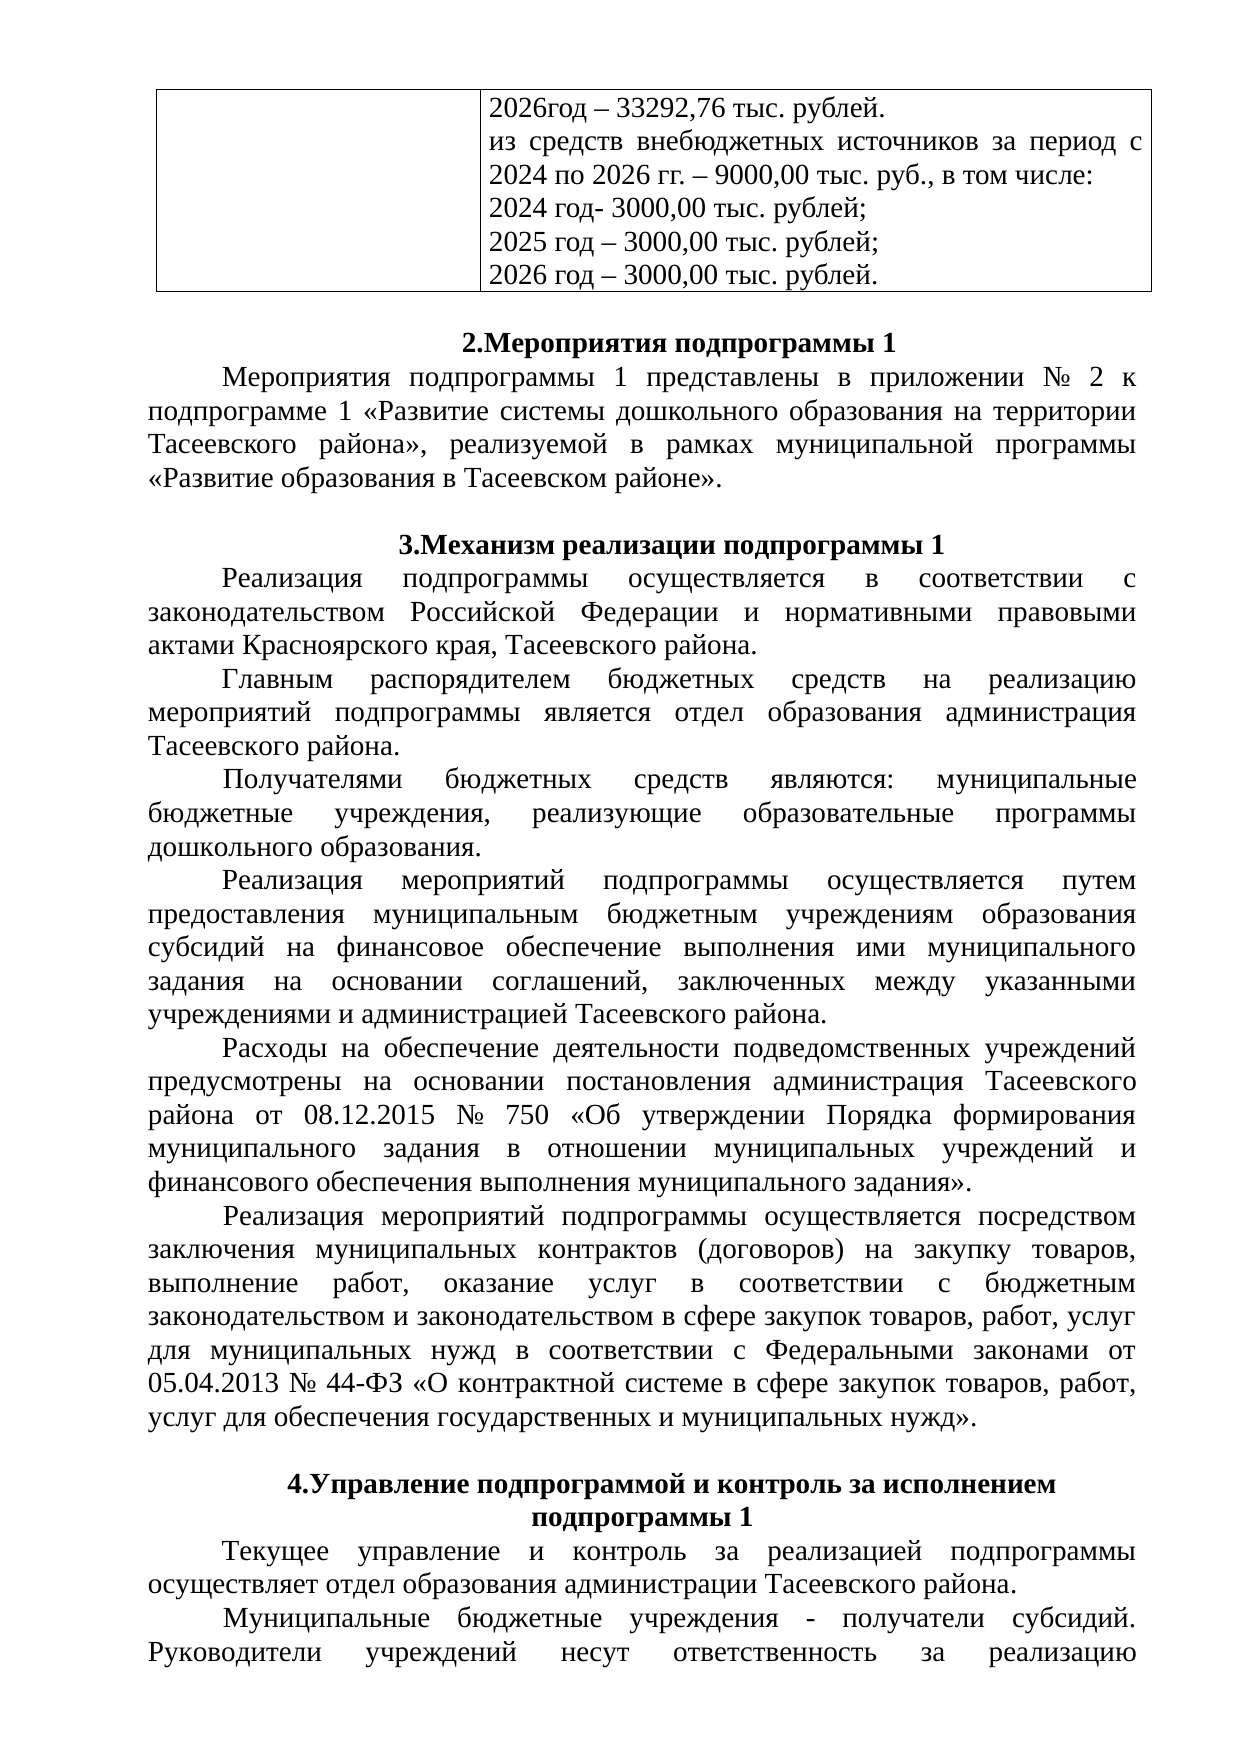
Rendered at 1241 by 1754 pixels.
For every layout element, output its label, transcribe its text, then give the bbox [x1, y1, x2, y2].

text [148, 1600, 1137, 1667]
text Реализация мероприятий подпрограммы осуществляется путем предоставления муниципальным бюджетным учреждениям образования субсидий на финансовое обеспечение выполнения ими муниципального задания на основании соглашений, заключенных между указанными учреждениями и администрацией Тасеевского района. [148, 862, 1137, 1030]
text Главным распорядителем бюджетных средств на реализацию мероприятий подпрограммы является отдел образования администрация Тасеевского района. [148, 661, 1137, 762]
text Реализация подпрограммы осуществляется в соответствии с законодательством Российской Федерации и нормативными правовыми актами Красноярского края, Тасеевского района. [148, 560, 1137, 661]
subtitle Мероприятия подпрограммы 1 представлены в приложении № 2 к подпрограмме 1 «Развитие системы дошкольного образования на территории Тасеевского района», реализуемой в рамках муниципальной программы «Развитие образования в Тасеевском районе». [148, 359, 1137, 493]
text Расходы на обеспечение деятельности подведомственных учреждений предусмотрены на основании постановления администрация Тасеевского района от 08.12.2015 № 750 «Об утверждении Порядка формирования муниципального задания в отношении муниципальных учреждений и финансового обеспечения выполнения муниципального задания». [148, 1030, 1137, 1198]
text Реализация мероприятий подпрограммы осуществляется посредством заключения муниципальных контрактов (договоров) на закупку товаров, выполнение работ, оказание услуг в соответствии с бюджетным законодательством и законодательством в сфере закупок товаров, работ, услуг для муниципальных нужд в соответствии с Федеральными законами от 05.04.2013 № 44-ФЗ «О контрактной системе в сфере закупок товаров, работ, услуг для обеспечения государственных и муниципальных нужд». [148, 1198, 1137, 1432]
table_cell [157, 90, 480, 291]
text Текущее управление и контроль за реализацией подпрограммы осуществляет отдел образования администрации Тасеевского района. [148, 1533, 1137, 1600]
text 2.Мероприятия подпрограммы 1 [148, 326, 1137, 359]
text 3.Механизм реализации подпрограммы 1 [148, 527, 1137, 560]
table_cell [481, 90, 1151, 291]
text Получателями бюджетных средств являются: муниципальные бюджетные учреждения, реализующие образовательные программы дошкольного образования. [148, 762, 1137, 862]
text 4.Управление подпрограммой и контроль за исполнением подпрограммы 1 [148, 1466, 1137, 1533]
